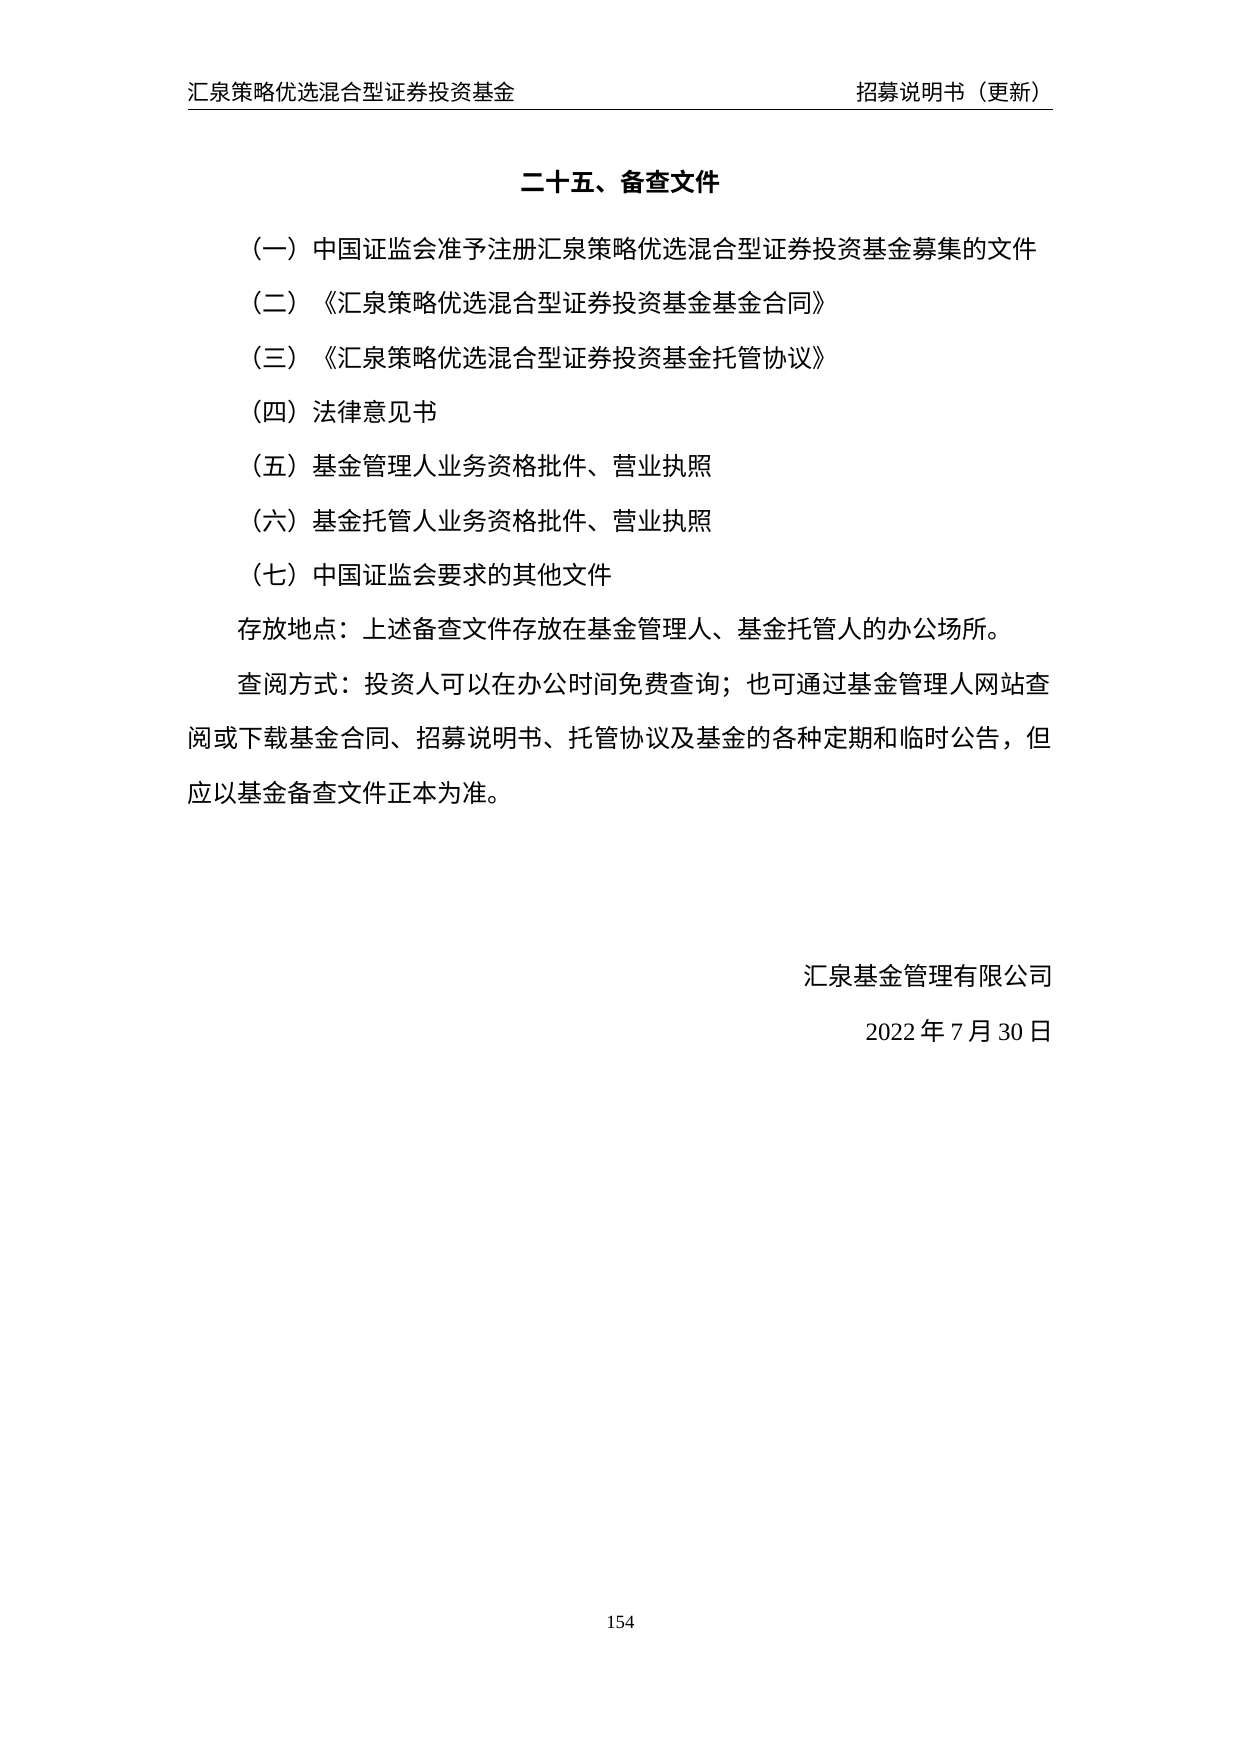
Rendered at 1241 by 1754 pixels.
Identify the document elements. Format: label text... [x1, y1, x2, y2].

text 2022年7月30日 [187, 1011, 1053, 1047]
text （二）《汇泉策略优选混合型证券投资基金基金合同》 [187, 284, 1053, 320]
text （四）法律意见书 [187, 392, 1053, 429]
text 查阅方式：投资人可以在办公时间免费查询；也可通过基金管理人网站查阅或下载基金合同、招募说明书、托管协议及基金的各种定期和临时公告，但应以基金备查文件正本为准。 [187, 664, 1053, 809]
text （五）基金管理人业务资格批件、营业执照 [187, 447, 1053, 483]
text （七）中国证监会要求的其他文件 [187, 556, 1053, 592]
text （三）《汇泉策略优选混合型证券投资基金托管协议》 [187, 338, 1053, 374]
subtitle 二十五、备查文件 [187, 162, 1053, 199]
text （六）基金托管人业务资格批件、营业执照 [187, 501, 1053, 537]
text 汇泉基金管理有限公司 [187, 957, 1053, 993]
text 存放地点：上述备查文件存放在基金管理人、基金托管人的办公场所。 [187, 610, 1053, 646]
text （一）中国证监会准予注册汇泉策略优选混合型证券投资基金募集的文件 [187, 229, 1053, 266]
